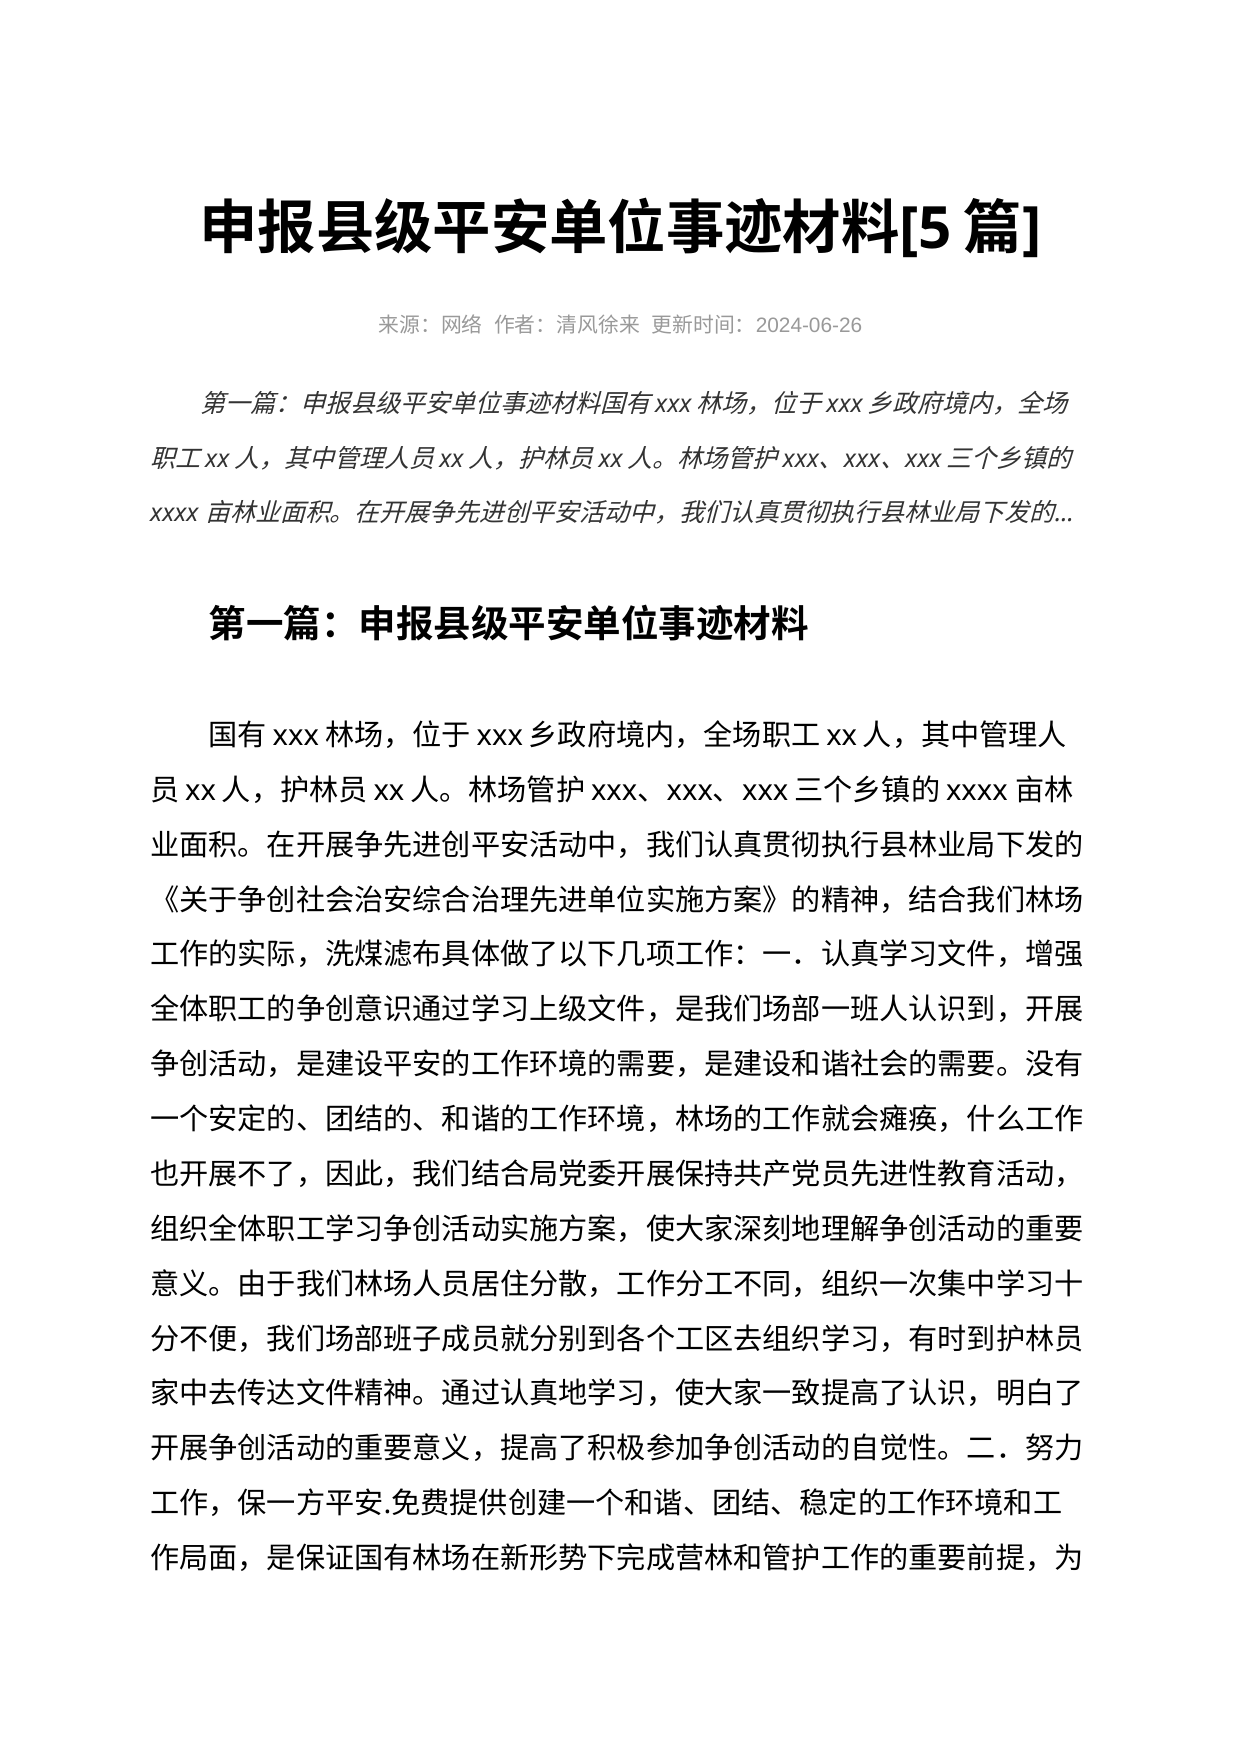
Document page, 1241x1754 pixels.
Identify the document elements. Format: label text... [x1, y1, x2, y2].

subtitle 申报县级平安单位事迹材料[5篇] [150, 181, 1090, 266]
text 来源：网络 作者：清风徐来 更新时间：2024-06-26 [150, 313, 1090, 337]
text 第一篇：申报县级平安单位事迹材料国有xxx林场，位于xxx乡政府境内，全场职工xx人，其中管理人员xx人，护林员xx人。林场管护xxx、xxx、xxx三个乡镇的xxxx 亩林业面积。在开展争先进创平安活动中，我们认真贯彻执行县林业局下发的... [150, 384, 1090, 529]
text 第一篇：申报县级平安单位事迹材料 [150, 594, 1090, 648]
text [150, 711, 1090, 1577]
